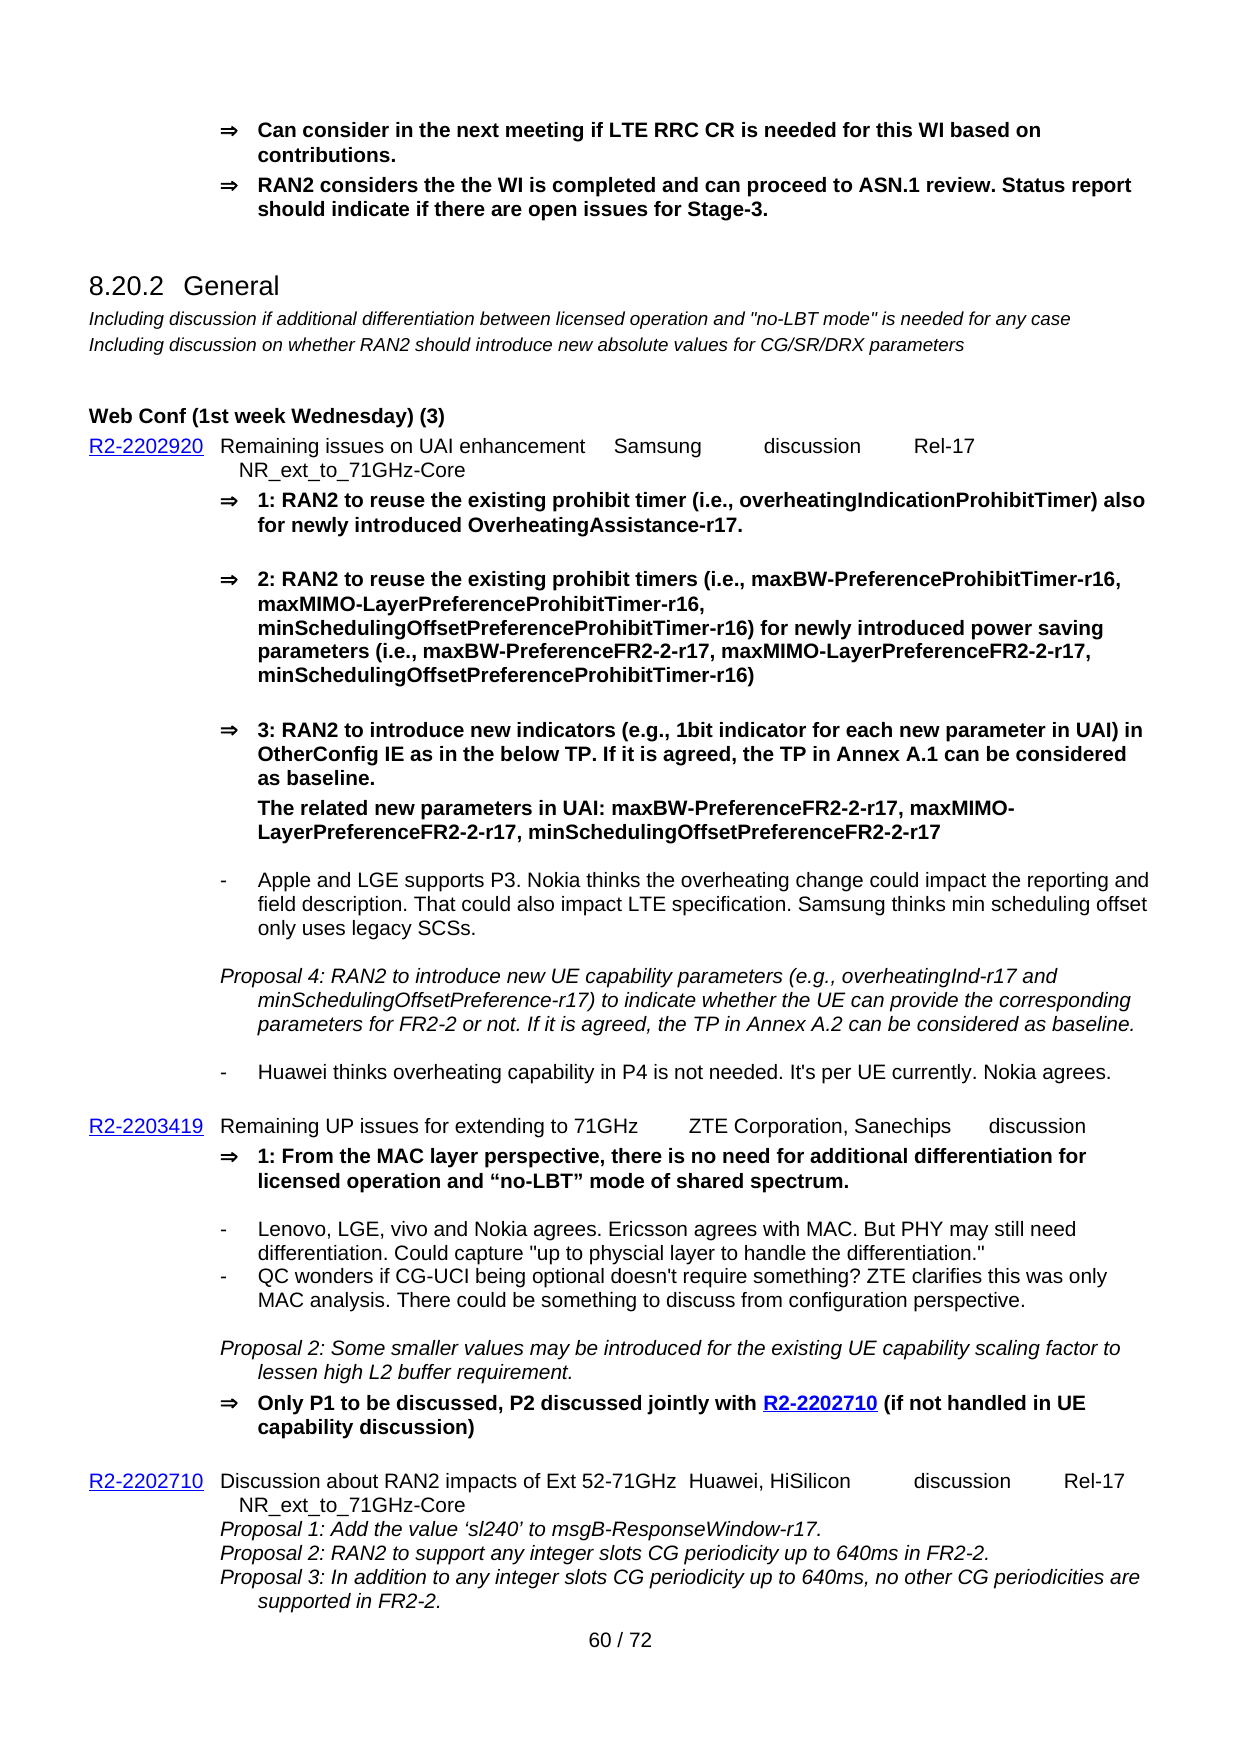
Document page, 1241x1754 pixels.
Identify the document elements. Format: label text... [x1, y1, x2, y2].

text Proposal 1: Add the value ‘sl240’ to msgB-ResponseWindow-r17. [220, 1517, 1152, 1541]
text Only P1 to be discussed, P2 discussed jointly with R2-2202710 (if not handled in UE capability discussion) [220, 1390, 1152, 1439]
text 1: From the MAC layer perspective, there is no need for additional differentiation for licensed operation and “no-LBT” mode of shared spectrum. [220, 1144, 1152, 1192]
text - Apple and LGE supports P3. Nokia thinks the overheating change could impact the reporting and field description. That could also impact LTE specification. Samsung thinks min scheduling offset only uses legacy SCSs. [220, 868, 1152, 940]
text Can consider in the next meeting if LTE RRC CR is needed for this WI based on contributions. [220, 118, 1152, 167]
text Including discussion on whether RAN2 should introduce new absolute values for CG/SR/DRX parameters [89, 333, 1152, 355]
list The related new parameters in UAI: maxBW-PreferenceFR2-2-r17, maxMIMO-LayerPreferenceFR2-2-r17, minSchedulingOffsetPreferenceFR2-2-r17 [257, 796, 1152, 844]
text Proposal 2: Some smaller values may be introduced for the existing UE capability scaling factor to lessen high L2 buffer requirement. [220, 1336, 1152, 1384]
text - QC wonders if CG-UCI being optional doesn't require something? ZTE clarifies this was only MAC analysis. There could be something to discuss from configuration perspective. [220, 1264, 1152, 1312]
text 3: RAN2 to introduce new indicators (e.g., 1bit indicator for each new parameter in UAI) in OtherConfig IE as in the below TP. If it is agreed, the TP in Annex A.1 can be considered as baseline. [220, 717, 1152, 790]
text 2: RAN2 to reuse the existing prohibit timers (i.e., maxBW-PreferenceProhibitTimer-r16, maxMIMO-LayerPreferenceProhibitTimer-r16, minSchedulingOffsetPreferenceProhibitTimer-r16) for newly introduced power saving parameters (i.e., maxBW-PreferenceFR2-2-r17, maxMIMO-LayerPreferenceFR2-2-r17, minSchedulingOffsetPreferenceProhibitTimer-r16) [220, 567, 1152, 687]
text RAN2 considers the the WI is completed and can proceed to ASN.1 review. Status report should indicate if there are open issues for Stage-3. [220, 173, 1152, 221]
text Proposal 3: In addition to any integer slots CG periodicity up to 640ms, no other CG periodicities are supported in FR2-2. [220, 1565, 1152, 1613]
text - Huawei thinks overheating capability in P4 is not needed. It's per UE currently. Nokia agrees. [220, 1060, 1152, 1084]
text Proposal 2: RAN2 to support any integer slots CG periodicity up to 640ms in FR2-2. [220, 1541, 1152, 1565]
title R2-2202920 Remaining issues on UAI enhancement Samsung discussion Rel-17 NR_ext_to_71GHz-Core [89, 434, 1152, 482]
subtitle 8.20.2 General [89, 270, 1152, 301]
title R2-2203419 Remaining UP issues for extending to 71GHz ZTE Corporation, Sanechips discussion [89, 1114, 1152, 1138]
title R2-2202710 Discussion about RAN2 impacts of Ext 52-71GHz Huawei, HiSilicon discussion Rel-17 NR_ext_to_71GHz-Core [89, 1469, 1152, 1517]
text Including discussion if additional differentiation between licensed operation and "no-LBT mode" is needed for any case [89, 308, 1152, 329]
text 1: RAN2 to reuse the existing prohibit timer (i.e., overheatingIndicationProhibitTimer) also for newly introduced OverheatingAssistance-r17. [220, 488, 1152, 537]
text Web Conf (1st week Wednesday) (3) [89, 404, 1152, 428]
text - Lenovo, LGE, vivo and Nokia agrees. Ericsson agrees with MAC. But PHY may still need differentiation. Could capture "up to physcial layer to handle the differentiation." [220, 1216, 1152, 1264]
text Proposal 4: RAN2 to introduce new UE capability parameters (e.g., overheatingInd-r17 and minSchedulingOffsetPreference-r17) to indicate whether the UE can provide the corresponding parameters for FR2-2 or not. If it is agreed, the TP in Annex A.2 can be considered as baseline. [220, 964, 1152, 1036]
